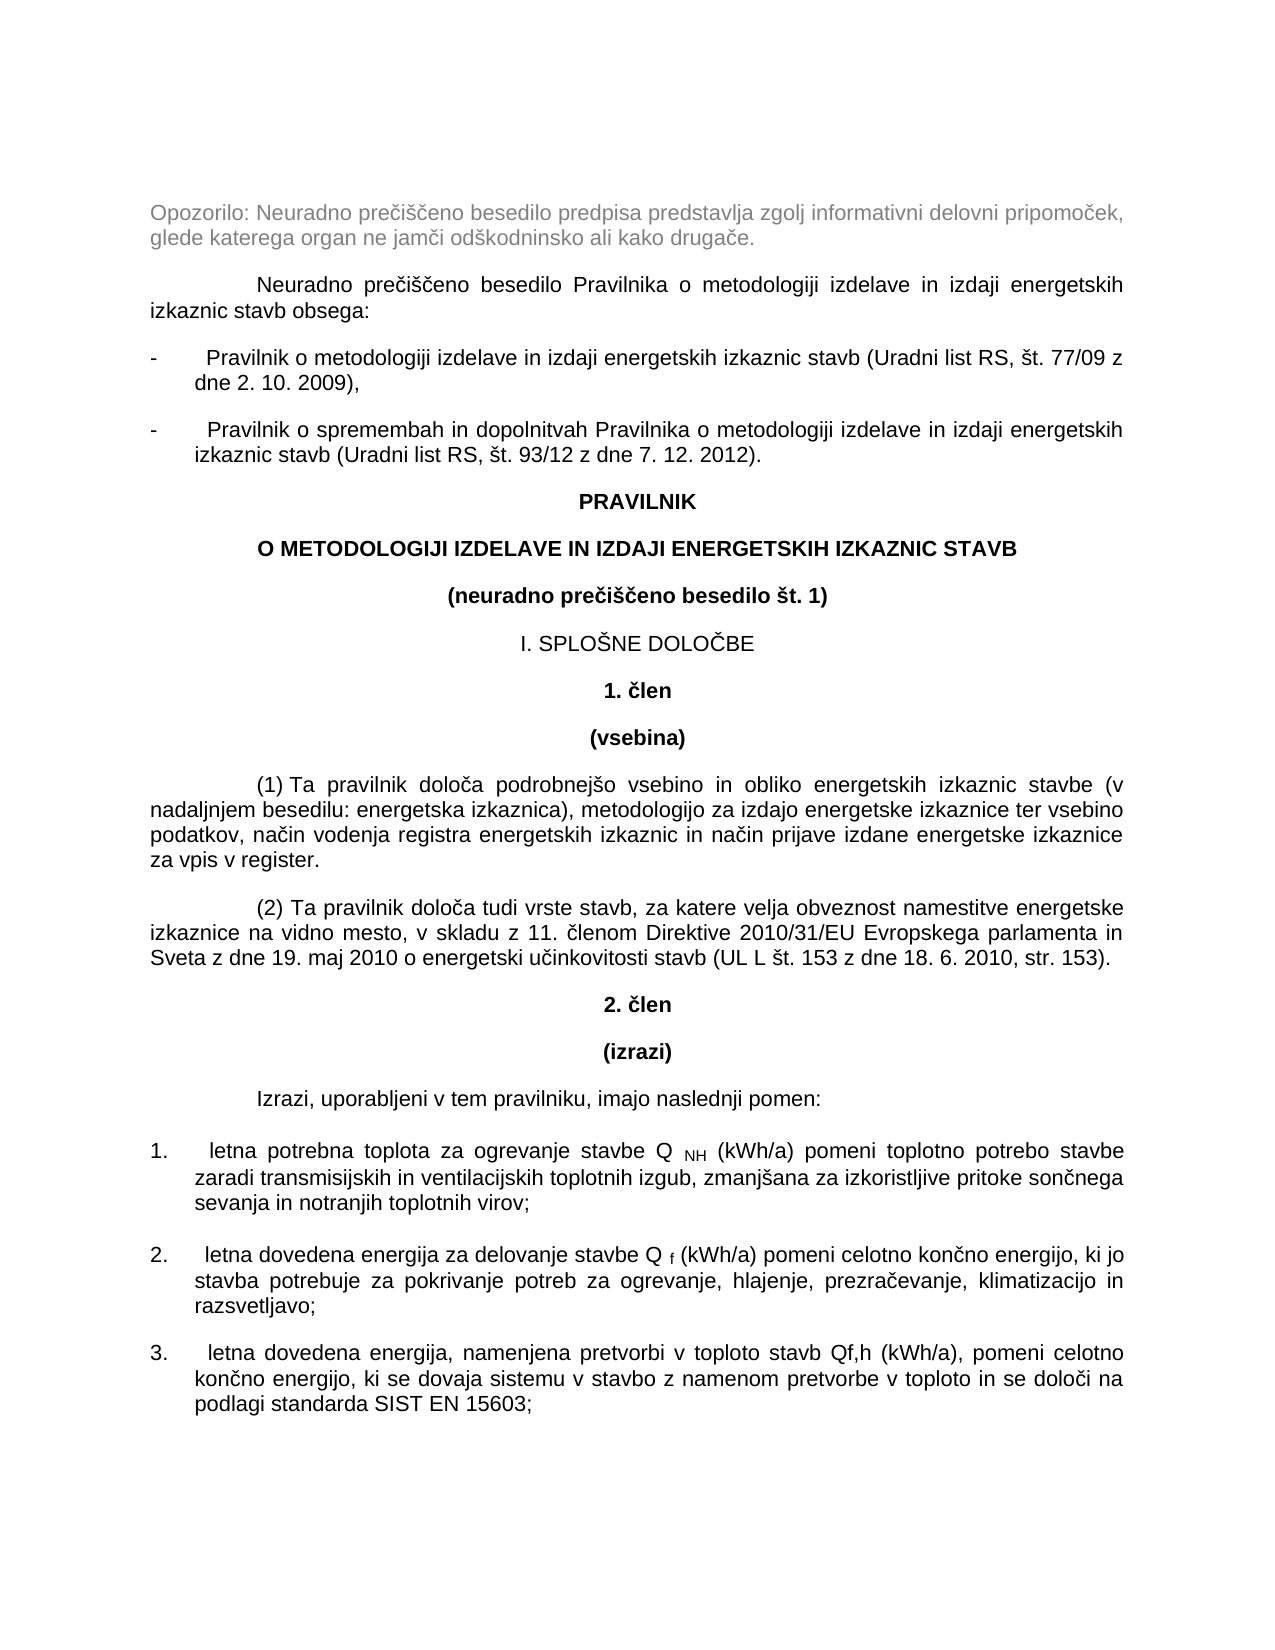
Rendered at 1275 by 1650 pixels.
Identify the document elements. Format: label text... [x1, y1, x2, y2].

text (izrazi) [150, 1018, 1125, 1064]
text - Pravilnik o spremembah in dopolnitvah Pravilnika o metodologiji izdelave in izdaji energetskih izkaznic stavb (Uradni list RS, št. 93/12 z dne 7. 12. 2012). [150, 417, 1125, 467]
text (neuradno prečiščeno besedilo št. 1) [150, 533, 1125, 580]
text (vsebina) [150, 704, 1125, 750]
text 2. letna dovedena energija za delovanje stavbe Q f (kWh/a) pomeni celotno končno energijo, ki jo stavba potrebuje za pokrivanje potreb za ogrevanje, hlajenje, prezračevanje, klimatizacijo in razsvetljavo; [150, 1237, 1125, 1318]
text I. SPLOŠNE DOLOČBE [150, 580, 1125, 656]
text Opozorilo: Neuradno prečiščeno besedilo predpisa predstavlja zgolj informativni delovni pripomoček, glede katerega organ ne jamči odškodninsko ali kako drugače. [150, 150, 1125, 222]
text PRAVILNIK [150, 489, 1125, 514]
text Izrazi, uporabljeni v tem pravilniku, imajo naslednji pomen: [150, 1086, 1125, 1111]
text - Pravilnik o metodologiji izdelave in izdaji energetskih izkaznic stavb (Uradni list RS, št. 77/09 z dne 2. 10. 2009), [150, 344, 1125, 395]
text (2) Ta pravilnik določa tudi vrste stavb, za katere velja obveznost namestitve energetske izkaznice na vidno mesto, v skladu z 11. členom Direktive 2010/31/EU Evropskega parlamenta in Sveta z dne 19. maj 2010 o energetski učinkovitosti stavb (UL L št. 153 z dne 18. 6. 2010, str. 153). [150, 894, 1125, 970]
text 2. člen [150, 971, 1125, 1017]
text 1. člen [150, 657, 1125, 703]
text Neuradno prečiščeno besedilo Pravilnika o metodologiji izdelave in izdaji energetskih izkaznic stavb obsega: [150, 222, 1125, 323]
text 1. letna potrebna toplota za ogrevanje stavbe Q NH (kWh/a) pomeni toplotno potrebo stavbe zaradi transmisijskih in ventilacijskih toplotnih izgub, zmanjšana za izkoristljive pritoke sončnega sevanja in notranjih toplotnih virov; [150, 1133, 1125, 1215]
text (1) Ta pravilnik določa podrobnejšo vsebino in obliko energetskih izkaznic stavbe (v nadaljnjem besedilu: energetska izkaznica), metodologijo za izdajo energetske izkaznice ter vsebino podatkov, način vodenja registra energetskih izkaznic in način prijave izdane energetske izkaznice za vpis v register. [150, 772, 1125, 872]
text 3. letna dovedena energija, namenjena pretvorbi v toploto stavb Qf,h (kWh/a), pomeni celotno končno energijo, ki se dovaja sistemu v stavbo z namenom pretvorbe v toploto in se določi na podlagi standarda SIST EN 15603; [150, 1340, 1125, 1416]
